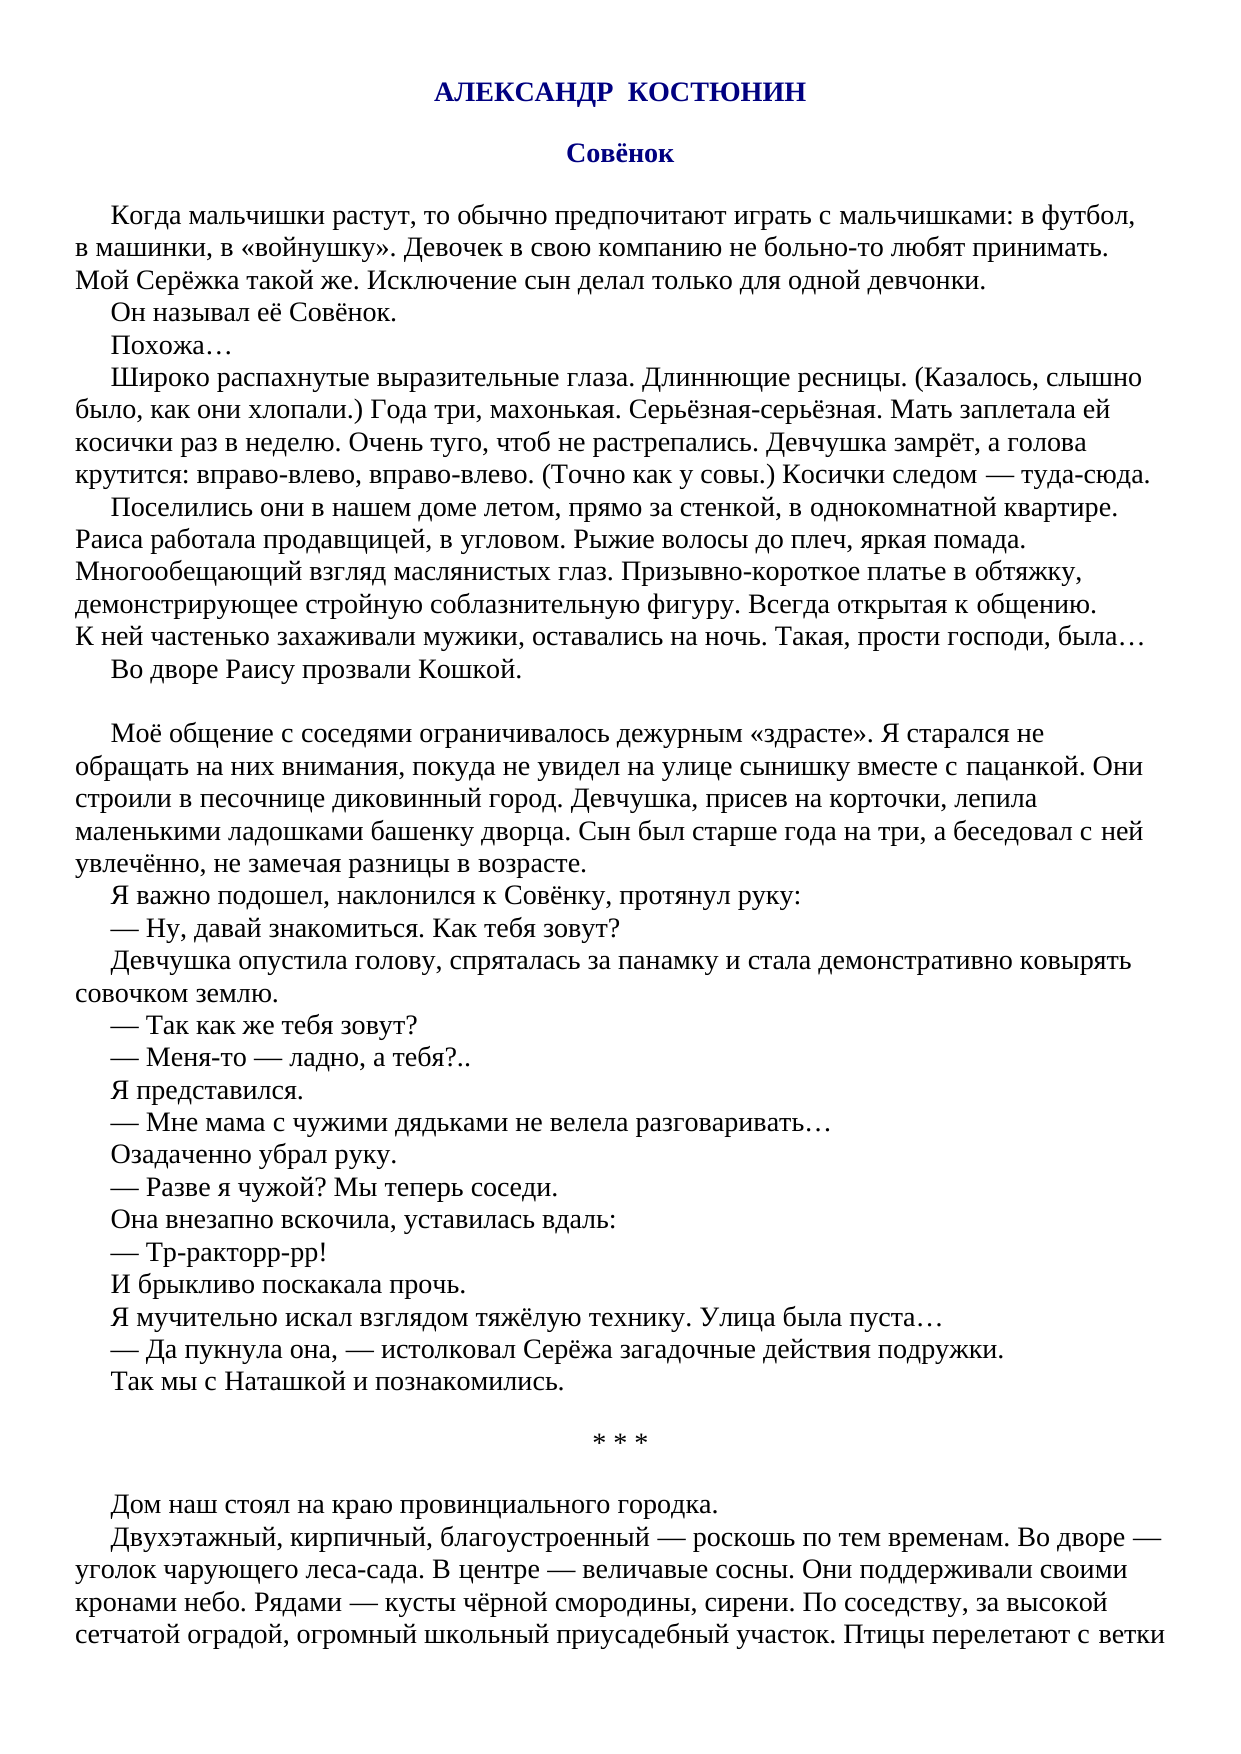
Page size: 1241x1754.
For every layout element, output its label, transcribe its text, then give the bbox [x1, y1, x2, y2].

text Когда мальчишки растут, то обычно предпочитают играть с мальчишками: в футбол, в машинки, в «войнушку». Девочек в свою компанию не больно-то любят принимать. Мой Серёжка такой же. Исключение сын делал только для одной девчонки. Он называл её Совёнок. Похожа… Широко распахнутые выразительные глаза. Длиннющие ресницы. (Казалось, слышно было, как они хлопали.) Года три, махонькая. Серьёзная-серьёзная. Мать заплетала ей косички раз в неделю. Очень туго, чтоб не растрепались. Девчушка замрёт, а голова крутится: вправо-влево, вправо-влево. (Точно как у совы.) Косички следом — туда-сюда. Поселились они в нашем доме летом, прямо за стенкой, в однокомнатной квартире. Раиса работала продавщицей, в угловом. Рыжие волосы до плеч, яркая помада. Многообещающий взгляд маслянистых глаз. Призывно-короткое платье в обтяжку, демонстрирующее стройную соблазнительную фигуру. Всегда открытая к общению. К ней частенько захаживали мужики, оставались на ночь. Такая, прости господи, была… Во дворе Раису прозвали Кошкой. Моё общение с соседями ограничивалось дежурным «здрасте». Я старался не обращать на них внимания, покуда не увидел на улице сынишку вместе с пацанкой. Они строили в песочнице диковинный город. Девчушка, присев на корточки, лепила маленькими ладошками башенку дворца. Сын был старше года на три, а беседовал с ней увлечённо, не замечая разницы в возрасте. Я важно подошел, наклонился к Совёнку, протянул руку: — Ну, давай знакомиться. Как тебя зовут? Девчушка опустила голову, спряталась за панамку и стала демонстративно ковырять совочком землю. — Так как же тебя зовут? — Меня-то — ладно, а тебя?.. Я представился. — Мне мама с чужими дядьками не велела разговаривать… Озадаченно убрал руку. — Разве я чужой? Мы теперь соседи. Она внезапно вскочила, уставилась вдаль: — Тр-ракторр-рр! И брыкливо поскакала прочь. Я мучительно искал взглядом тяжёлую технику. Улица была пуста… — Да пукнула она, — истолковал Серёжа загадочные действия подружки. Так мы с Наташкой и познакомились. [75, 198, 1165, 1397]
text Совёнок [75, 137, 1165, 169]
text АЛЕКСАНДР КОСТЮНИН [75, 75, 1165, 107]
text * * * [75, 1426, 1165, 1458]
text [75, 1487, 1165, 1649]
